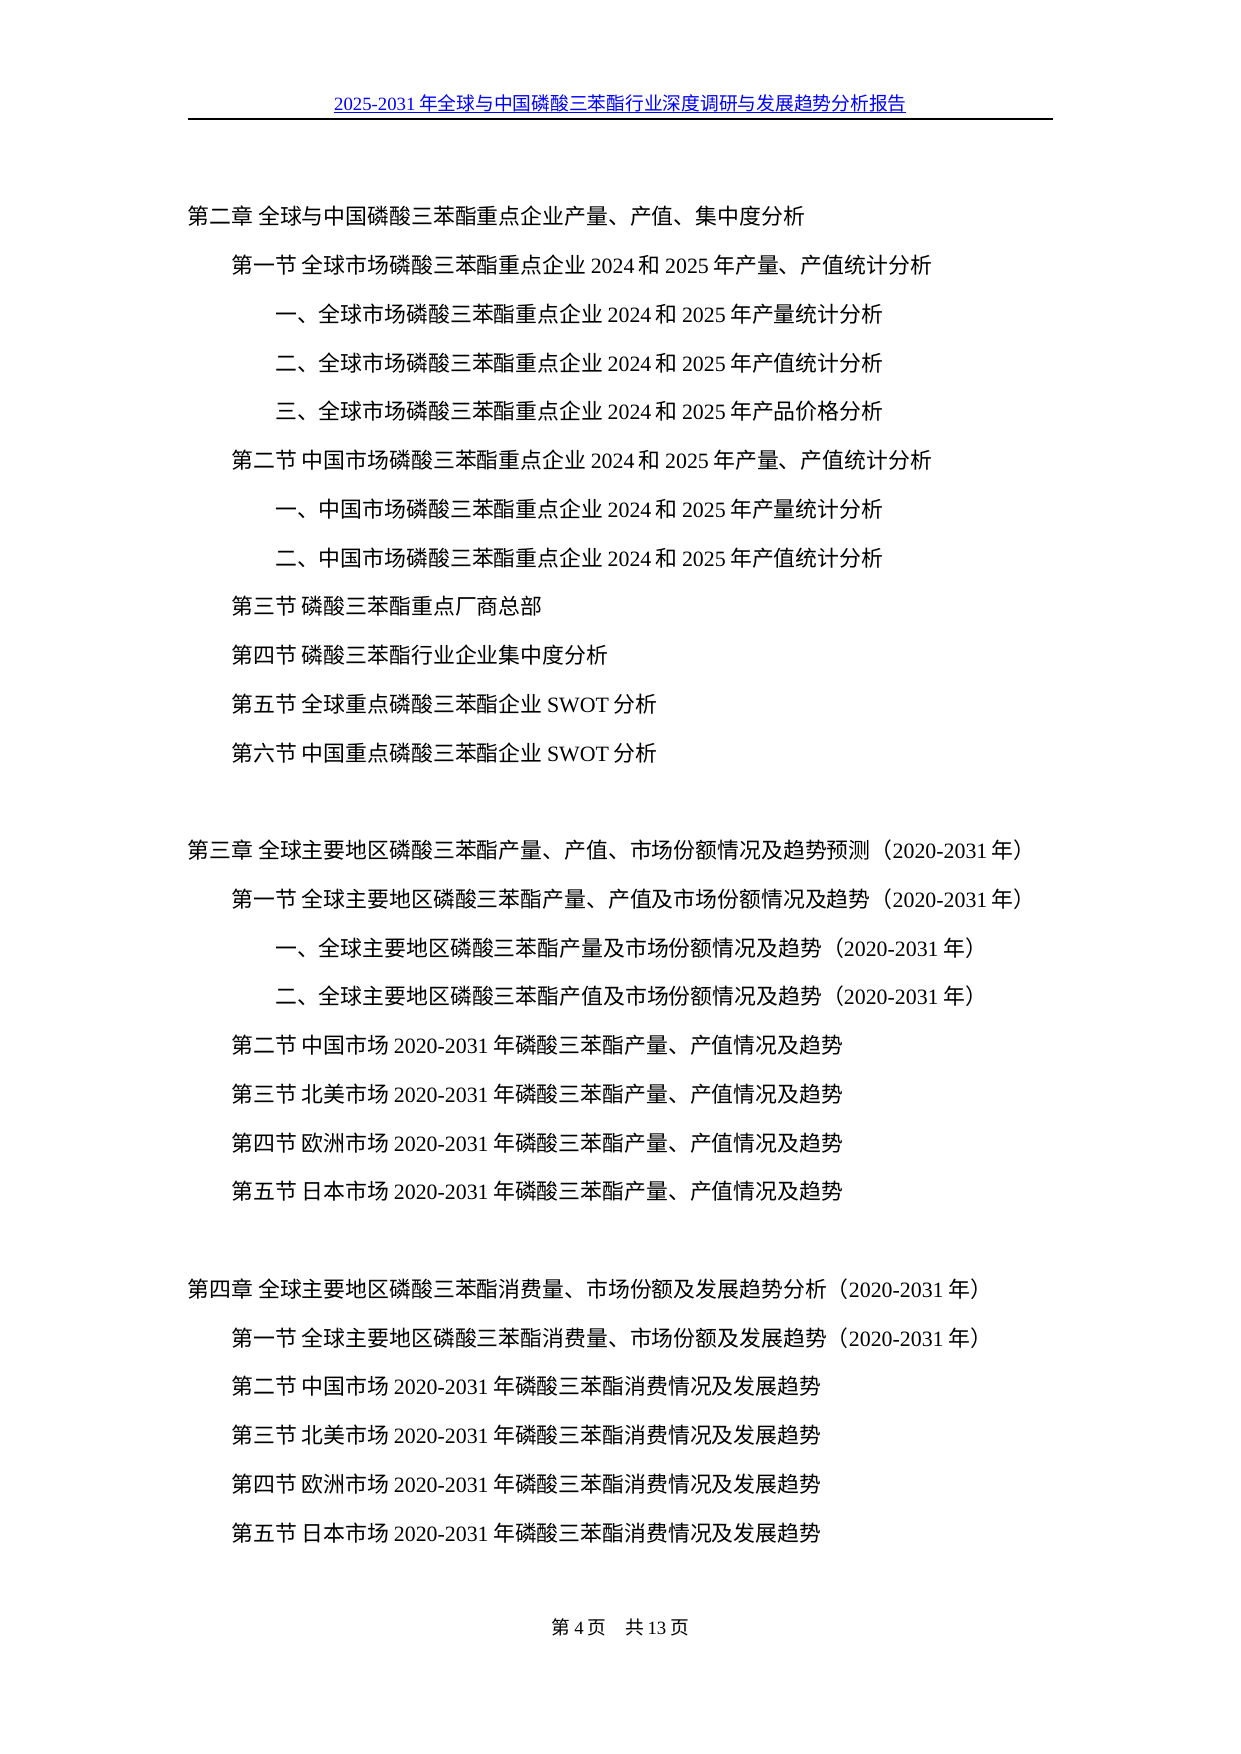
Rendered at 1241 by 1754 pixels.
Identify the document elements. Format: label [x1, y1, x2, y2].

text [187, 150, 1053, 1548]
